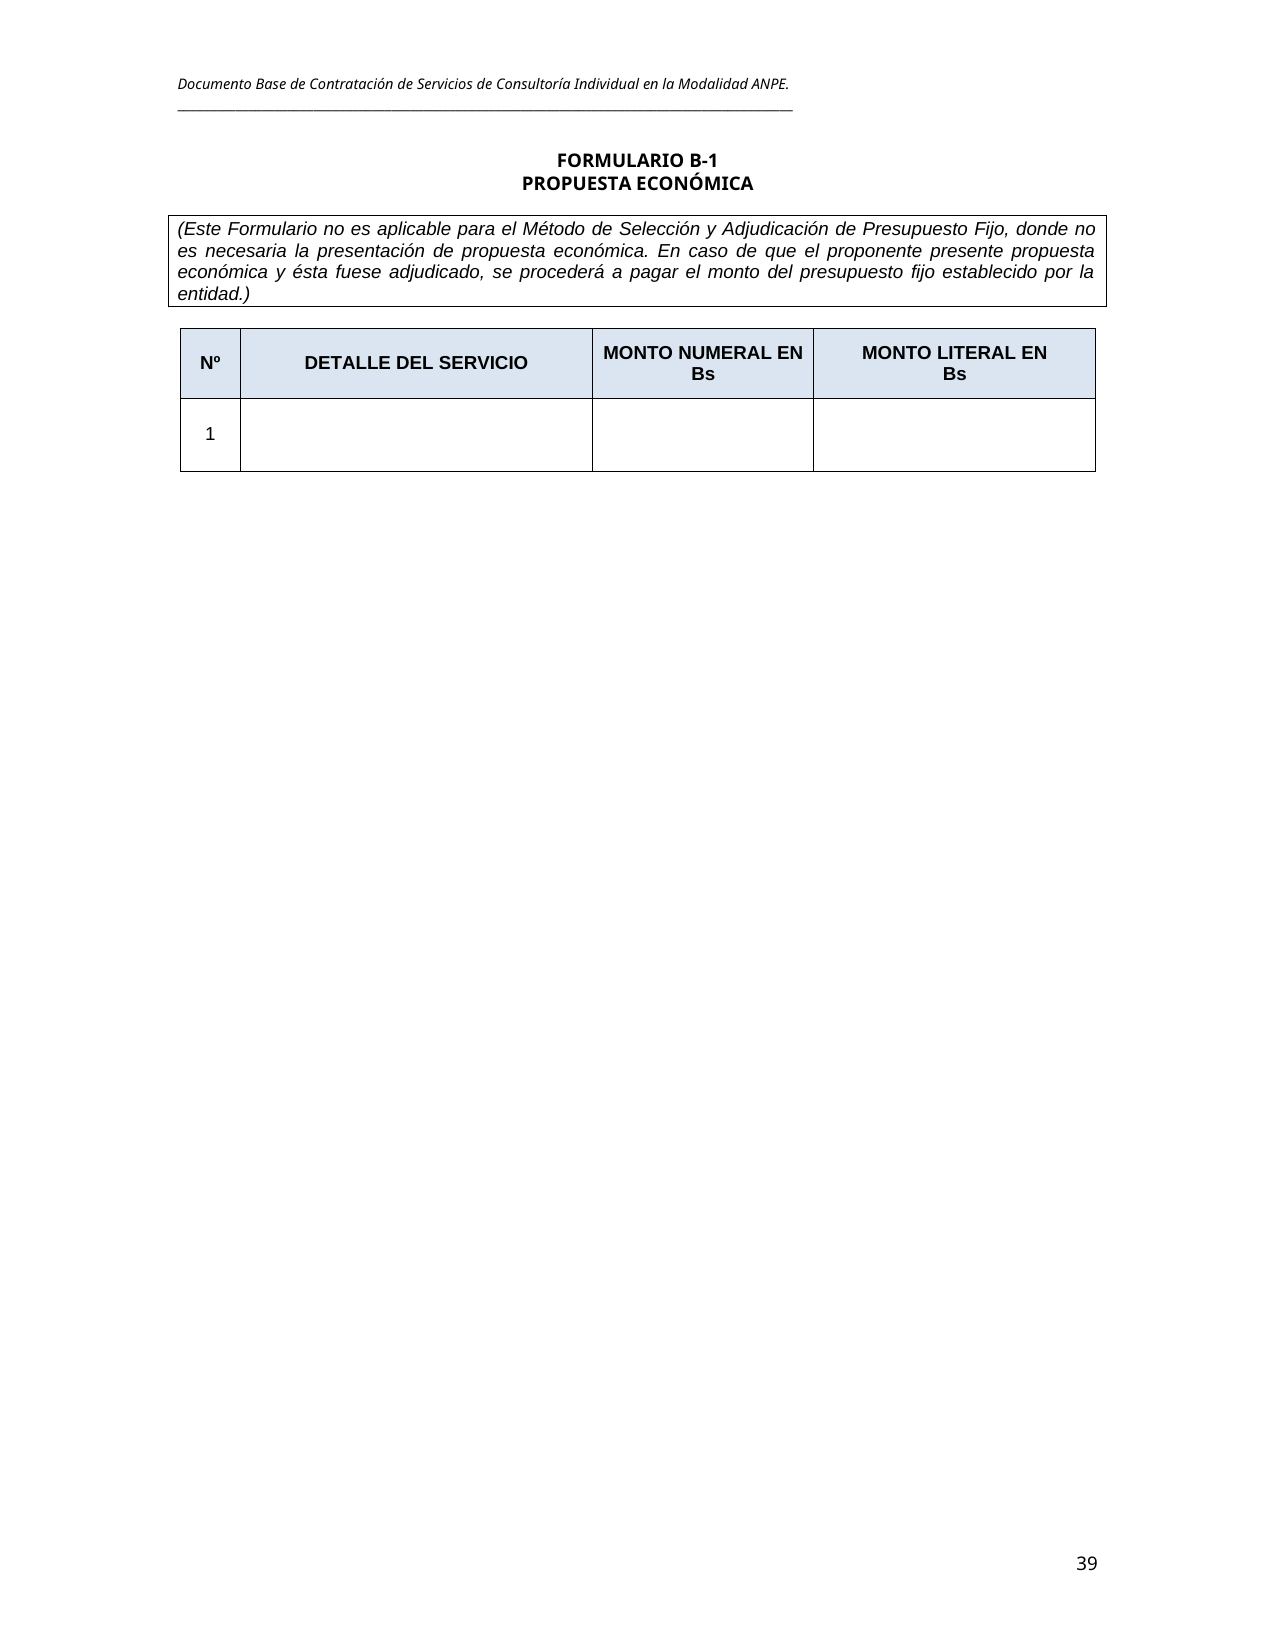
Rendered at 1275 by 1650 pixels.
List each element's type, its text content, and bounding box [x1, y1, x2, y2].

table_header MONTO LITERAL EN Bs [814, 329, 1095, 398]
table_cell [593, 399, 813, 471]
table_header MONTO NUMERAL EN Bs [593, 329, 813, 398]
table_header DETALLE DEL SERVICIO [241, 329, 592, 398]
text FORMULARIO B-1 [177, 148, 1098, 173]
text (Este Formulario no es aplicable para el Método de Selección y Adjudicación de Presupuesto Fijo, donde no es necesaria la presentación de propuesta económica. En caso de que el proponente presente propuesta económica y ésta fuese adjudicado, se procederá a pagar el monto del presupuesto fijo establecido por la entidad.) [169, 216, 1106, 306]
table_cell 1 [181, 399, 240, 471]
text PROPUESTA ECONÓMICA [177, 173, 1098, 194]
table_cell [241, 399, 592, 471]
table_header Nº [181, 329, 240, 398]
table_cell [814, 399, 1095, 471]
